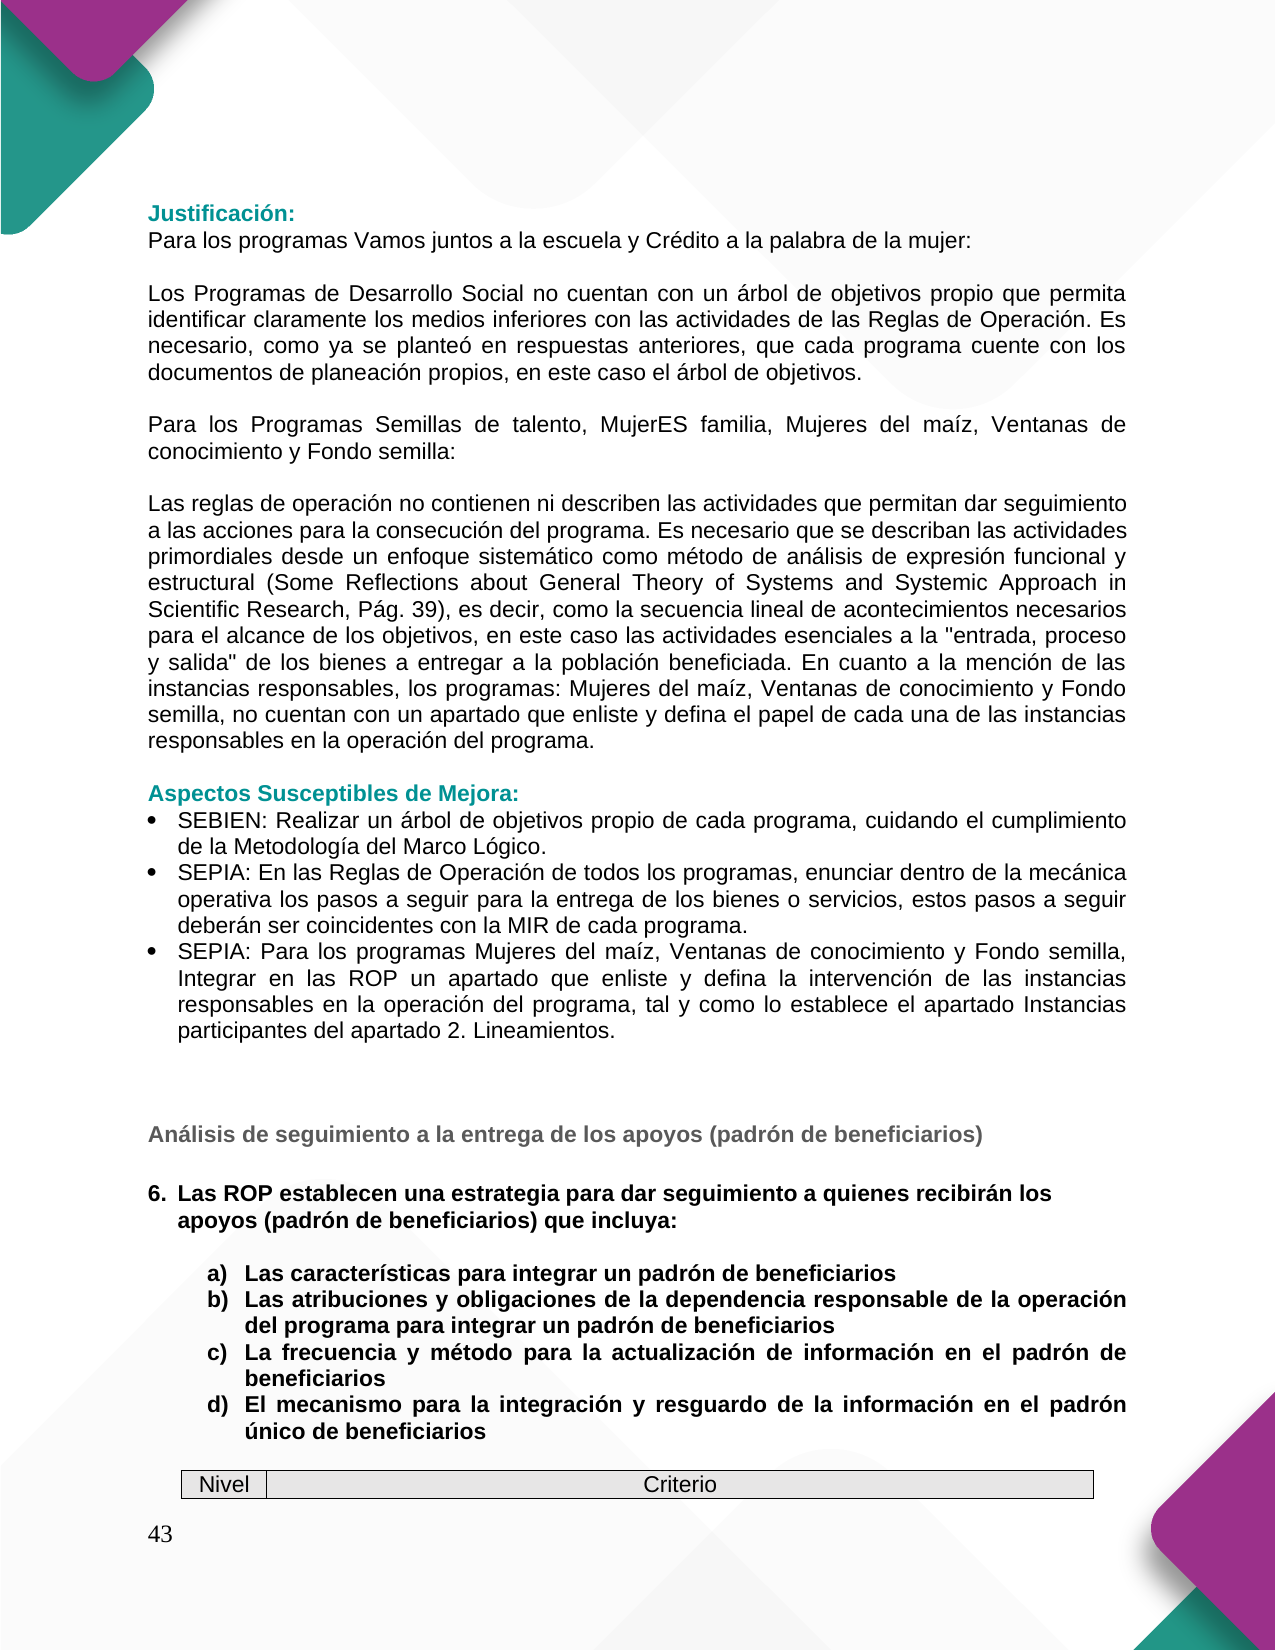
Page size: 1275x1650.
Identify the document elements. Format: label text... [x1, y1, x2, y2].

text Aspectos Susceptibles de Mejora: [148, 780, 1127, 807]
list La frecuencia y método para la actualización de información en el padrón de beneficiarios [207, 1338, 1127, 1391]
table_header Criterio [267, 1471, 1093, 1498]
text Los Programas de Desarrollo Social no cuentan con un árbol de objetivos propio que permita identificar claramente los medios inferiores con las actividades de las Reglas de Operación. Es necesario, como ya se planteó en respuestas anteriores, que cada programa cuente con los documentos de planeación propios, en este caso el árbol de objetivos. [148, 279, 1127, 385]
text Análisis de seguimiento a la entrega de los apoyos (padrón de beneficiarios) [148, 1121, 1127, 1148]
list SEPIA: En las Reglas de Operación de todos los programas, enunciar dentro de la mecánica operativa los pasos a seguir para la entrega de los bienes o servicios, estos pasos a seguir deberán ser coincidentes con la MIR de cada programa. [148, 859, 1127, 938]
list Las atribuciones y obligaciones de la dependencia responsable de la operación del programa para integrar un padrón de beneficiarios [207, 1286, 1127, 1338]
list El mecanismo para la integración y resguardo de la información en el padrón único de beneficiarios [207, 1391, 1127, 1444]
picture [0, 0, 1275, 1650]
list Las características para integrar un padrón de beneficiarios [207, 1259, 1127, 1286]
list Las ROP establecen una estrategia para dar seguimiento a quienes recibirán los apoyos (padrón de beneficiarios) que incluya: [148, 1180, 1127, 1233]
table_header Nivel [182, 1471, 266, 1498]
list SEBIEN: Realizar un árbol de objetivos propio de cada programa, cuidando el cumplimiento de la Metodología del Marco Lógico. [148, 807, 1127, 859]
text Las reglas de operación no contienen ni describen las actividades que permitan dar seguimiento a las acciones para la consecución del programa. Es necesario que se describan las actividades primordiales desde un enfoque sistemático como método de análisis de expresión funcional y estructural (Some Reflections about General Theory of Systems and Systemic Approach in Scientific Research, Pág. 39), es decir, como la secuencia lineal de acontecimientos necesarios para el alcance de los objetivos, en este caso las actividades esenciales a la "entrada, proceso y salida" de los bienes a entregar a la población beneficiada. En cuanto a la mención de las instancias responsables, los programas: Mujeres del maíz, Ventanas de conocimiento y Fondo semilla, no cuentan con un apartado que enliste y defina el papel de cada una de las instancias responsables en la operación del programa. [148, 490, 1127, 754]
list SEPIA: Para los programas Mujeres del maíz, Ventanas de conocimiento y Fondo semilla, Integrar en las ROP un apartado que enliste y defina la intervención de las instancias responsables en la operación del programa, tal y como lo establece el apartado Instancias participantes del apartado 2. Lineamientos. [148, 938, 1127, 1044]
text Para los Programas Semillas de talento, MujerES familia, Mujeres del maíz, Ventanas de conocimiento y Fondo semilla: [148, 411, 1127, 464]
text Para los programas Vamos juntos a la escuela y Crédito a la palabra de la mujer: [148, 227, 1127, 253]
text Justificación: [148, 200, 1127, 227]
